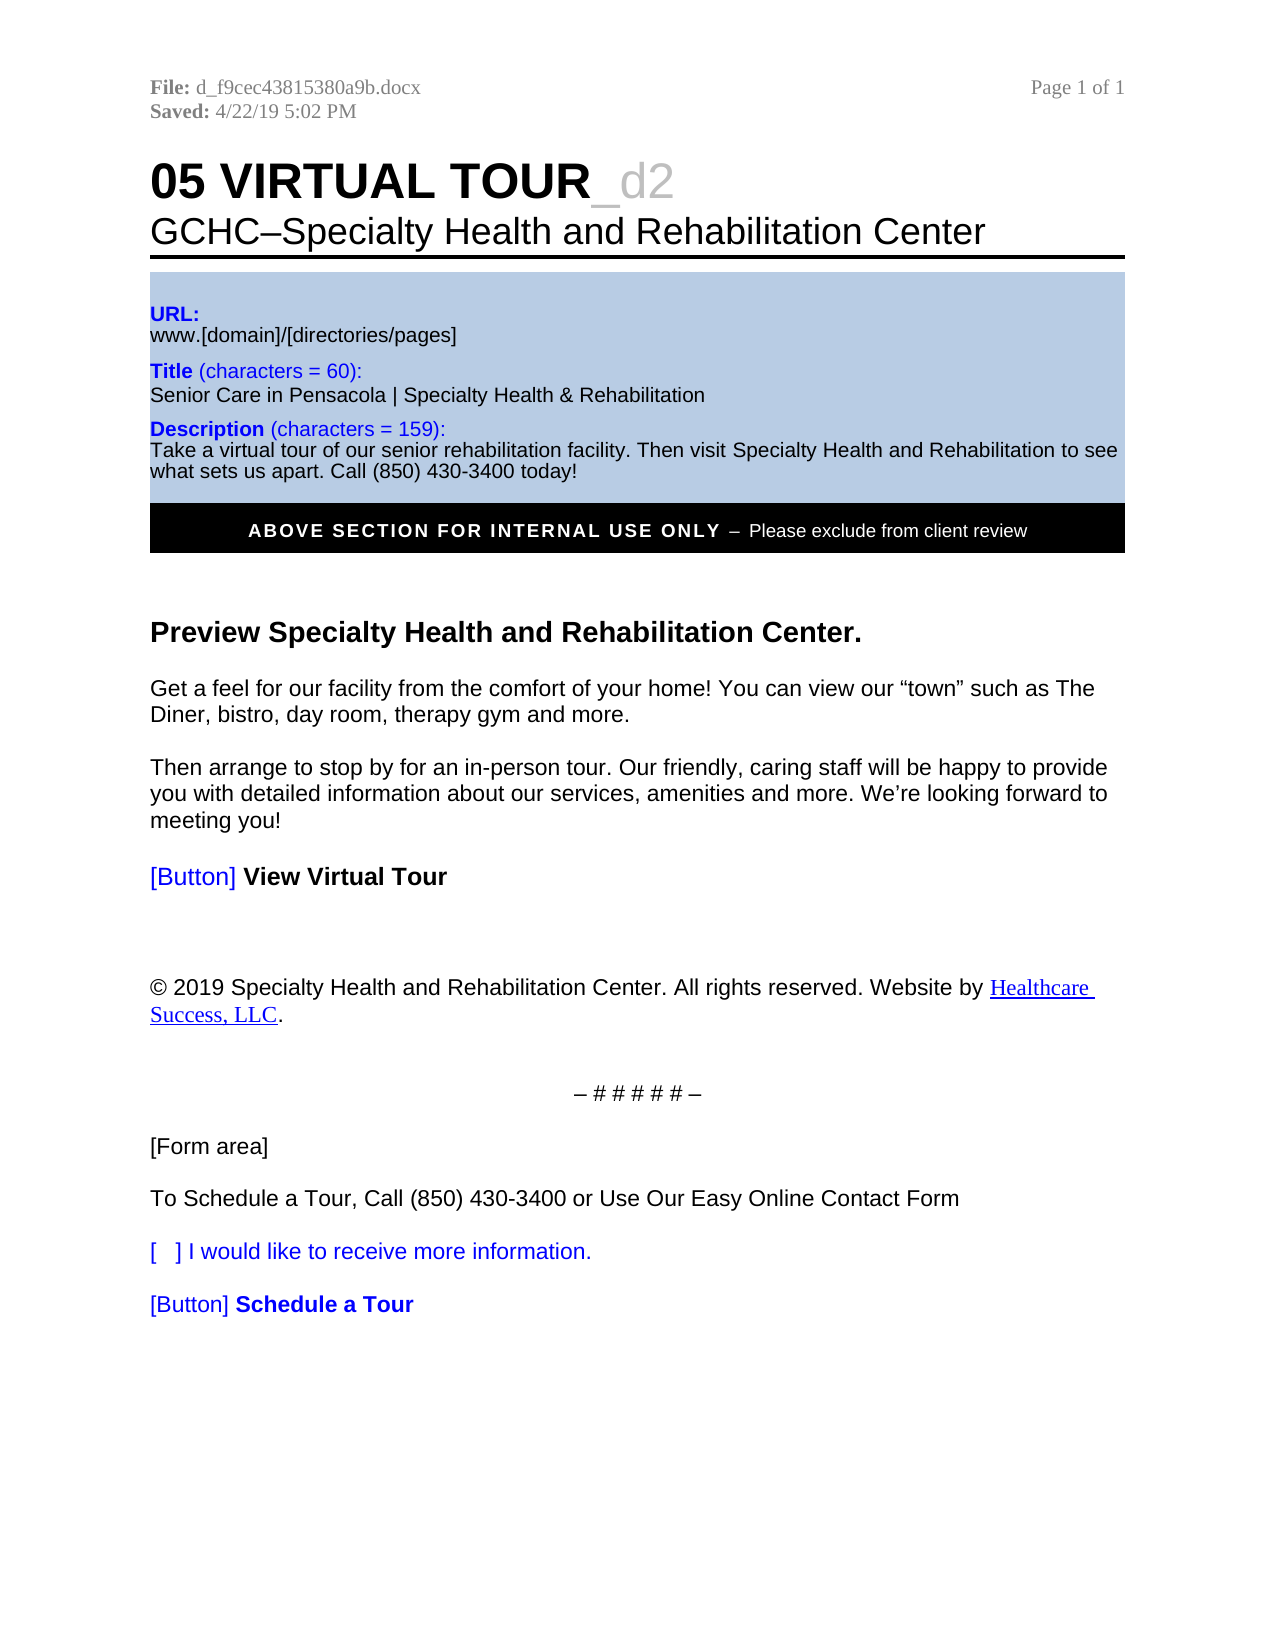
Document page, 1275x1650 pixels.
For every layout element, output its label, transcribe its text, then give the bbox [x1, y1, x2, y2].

subtitle Preview Specialty Health and Rehabilitation Center. [150, 615, 1125, 648]
text Description (characters = 159): [150, 420, 1125, 441]
text – # # # # # – [150, 1080, 1125, 1106]
text ABOVE SECTION FOR INTERNAL USE ONLY – Please exclude from client review [150, 504, 1125, 552]
text GCHC–Specialty Health and Rehabilitation Center [150, 209, 1125, 255]
text Take a virtual tour of our senior rehabilitation facility. Then visit Specialty Health and Rehabilitation to see what sets us apart. Call (850) 430-3400 today! [150, 441, 1125, 503]
text © 2019 Specialty Health and Rehabilitation Center. All rights reserved. Website by Healthcare Success, LLC. [150, 974, 1125, 1027]
text 05 VIRTUAL TOUR_d2 [150, 152, 1125, 209]
text URL: [150, 305, 1125, 326]
text [Button] View Virtual Tour [150, 862, 1125, 891]
text Title (characters = 60): Senior Care in Pensacola | Specialty Health & Rehabilitation [150, 359, 1125, 407]
text [Form area] [150, 1133, 1125, 1159]
text www.[domain]/[directories/pages] [150, 326, 1125, 347]
text Get a feel for our facility from the comfort of your home! You can view our “town” such as The Diner, bistro, day room, therapy gym and more. [150, 675, 1125, 728]
text [Button] Schedule a Tour [150, 1291, 1125, 1317]
text Then arrange to stop by for an in-person tour. Our friendly, caring staff will be happy to provide you with detailed information about our services, amenities and more. We’re looking forward to meeting you! [150, 754, 1125, 833]
text [ ] I would like to receive more information. [150, 1238, 1125, 1264]
text To Schedule a Tour, Call (850) 430-3400 or Use Our Easy Online Contact Form [150, 1185, 1125, 1212]
